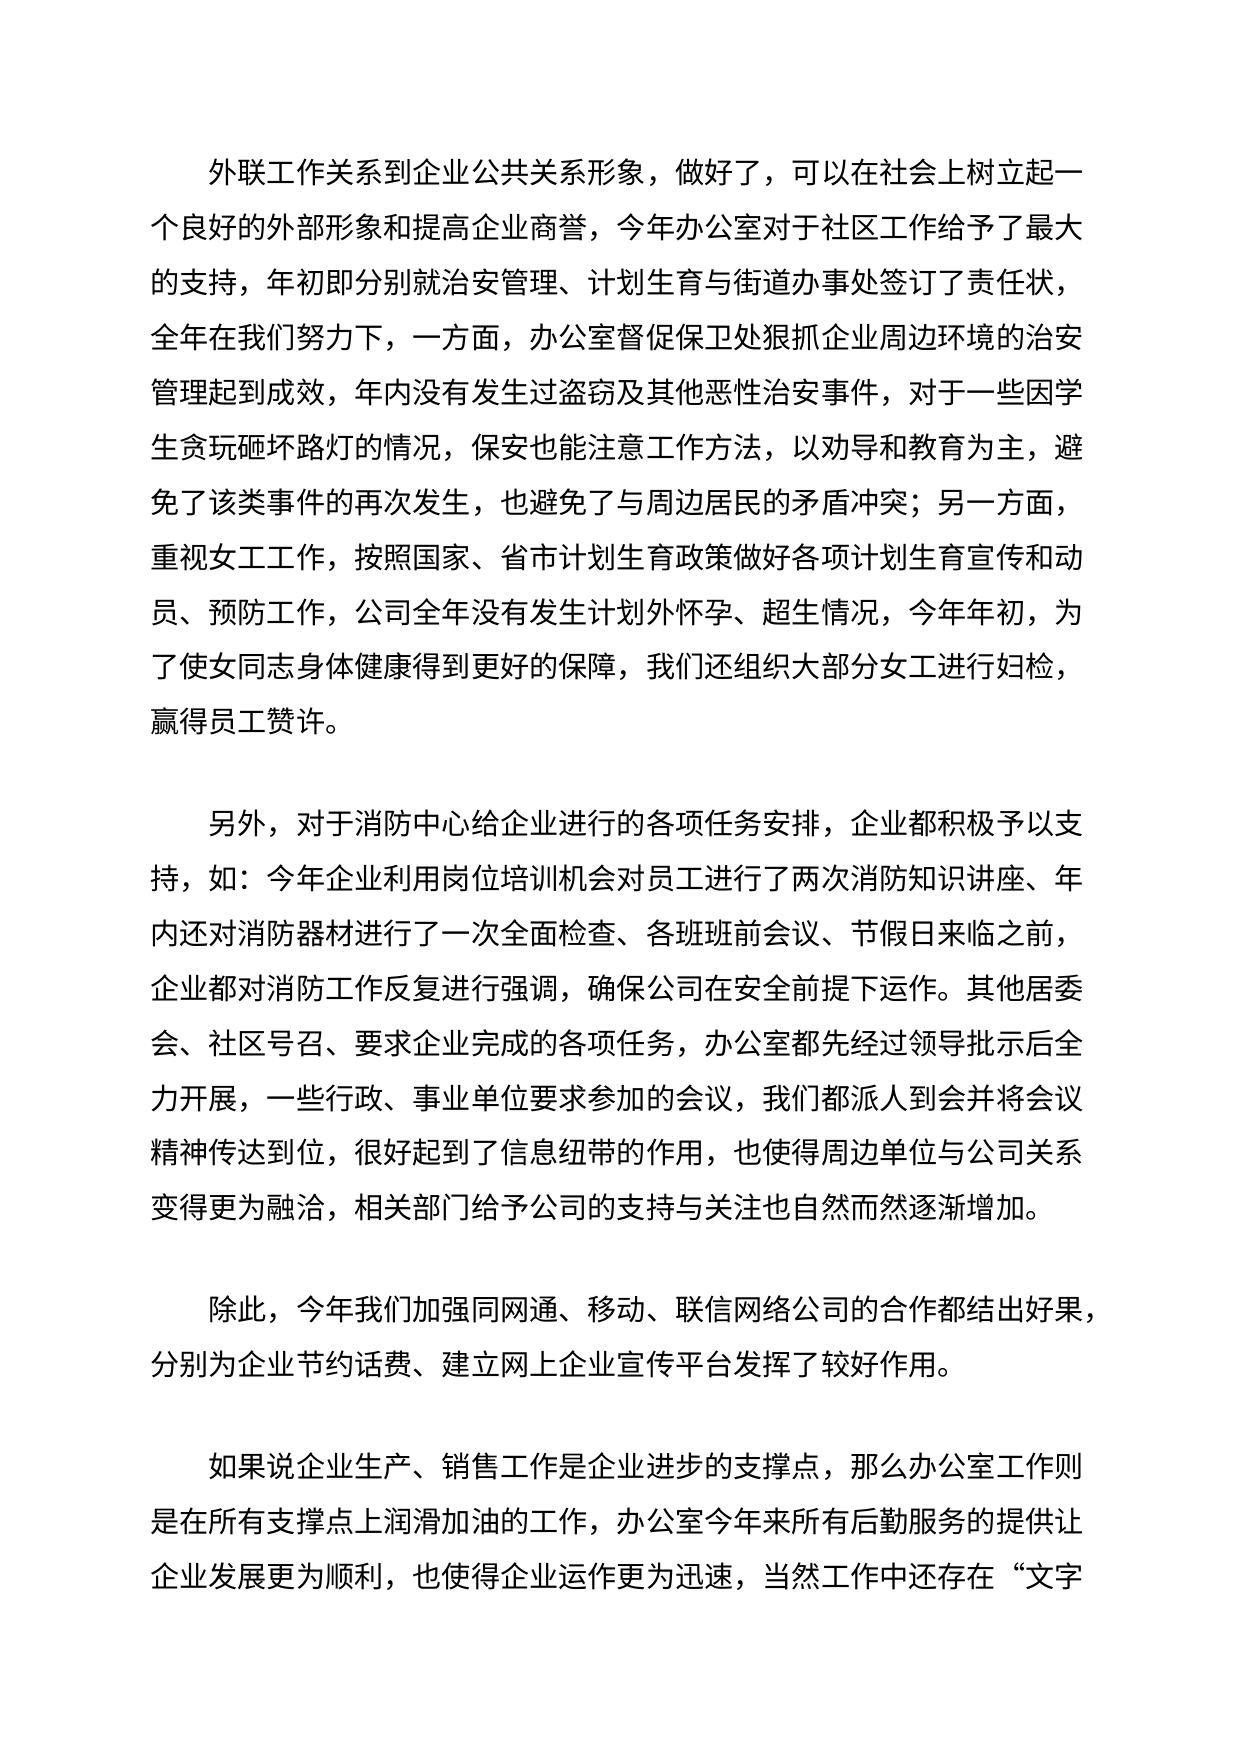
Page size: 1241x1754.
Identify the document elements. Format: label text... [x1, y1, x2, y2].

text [150, 1443, 1090, 1596]
text 外联工作关系到企业公共关系形象，做好了，可以在社会上树立起一个良好的外部形象和提高企业商誉，今年办公室对于社区工作给予了最大的支持，年初即分别就治安管理、计划生育与街道办事处签订了责任状，全年在我们努力下，一方面，办公室督促保卫处狠抓企业周边环境的治安管理起到成效，年内没有发生过盗窃及其他恶性治安事件，对于一些因学生贪玩砸坏路灯的情况，保安也能注意工作方法，以劝导和教育为主，避免了该类事件的再次发生，也避免了与周边居民的矛盾冲突；另一方面，重视女工工作，按照国家、省市计划生育政策做好各项计划生育宣传和动员、预防工作，公司全年没有发生计划外怀孕、超生情况，今年年初，为了使女同志身体健康得到更好的保障，我们还组织大部分女工进行妇检，赢得员工赞许。 [150, 150, 1090, 741]
text 另外，对于消防中心给企业进行的各项任务安排，企业都积极予以支持，如：今年企业利用岗位培训机会对员工进行了两次消防知识讲座、年内还对消防器材进行了一次全面检查、各班班前会议、节假日来临之前，企业都对消防工作反复进行强调，确保公司在安全前提下运作。其他居委会、社区号召、要求企业完成的各项任务，办公室都先经过领导批示后全力开展，一些行政、事业单位要求参加的会议，我们都派人到会并将会议精神传达到位，很好起到了信息纽带的作用，也使得周边单位与公司关系变得更为融洽，相关部门给予公司的支持与关注也自然而然逐渐增加。 [150, 801, 1090, 1227]
text 除此，今年我们加强同网通、移动、联信网络公司的合作都结出好果，分别为企业节约话费、建立网上企业宣传平台发挥了较好作用。 [150, 1287, 1090, 1384]
